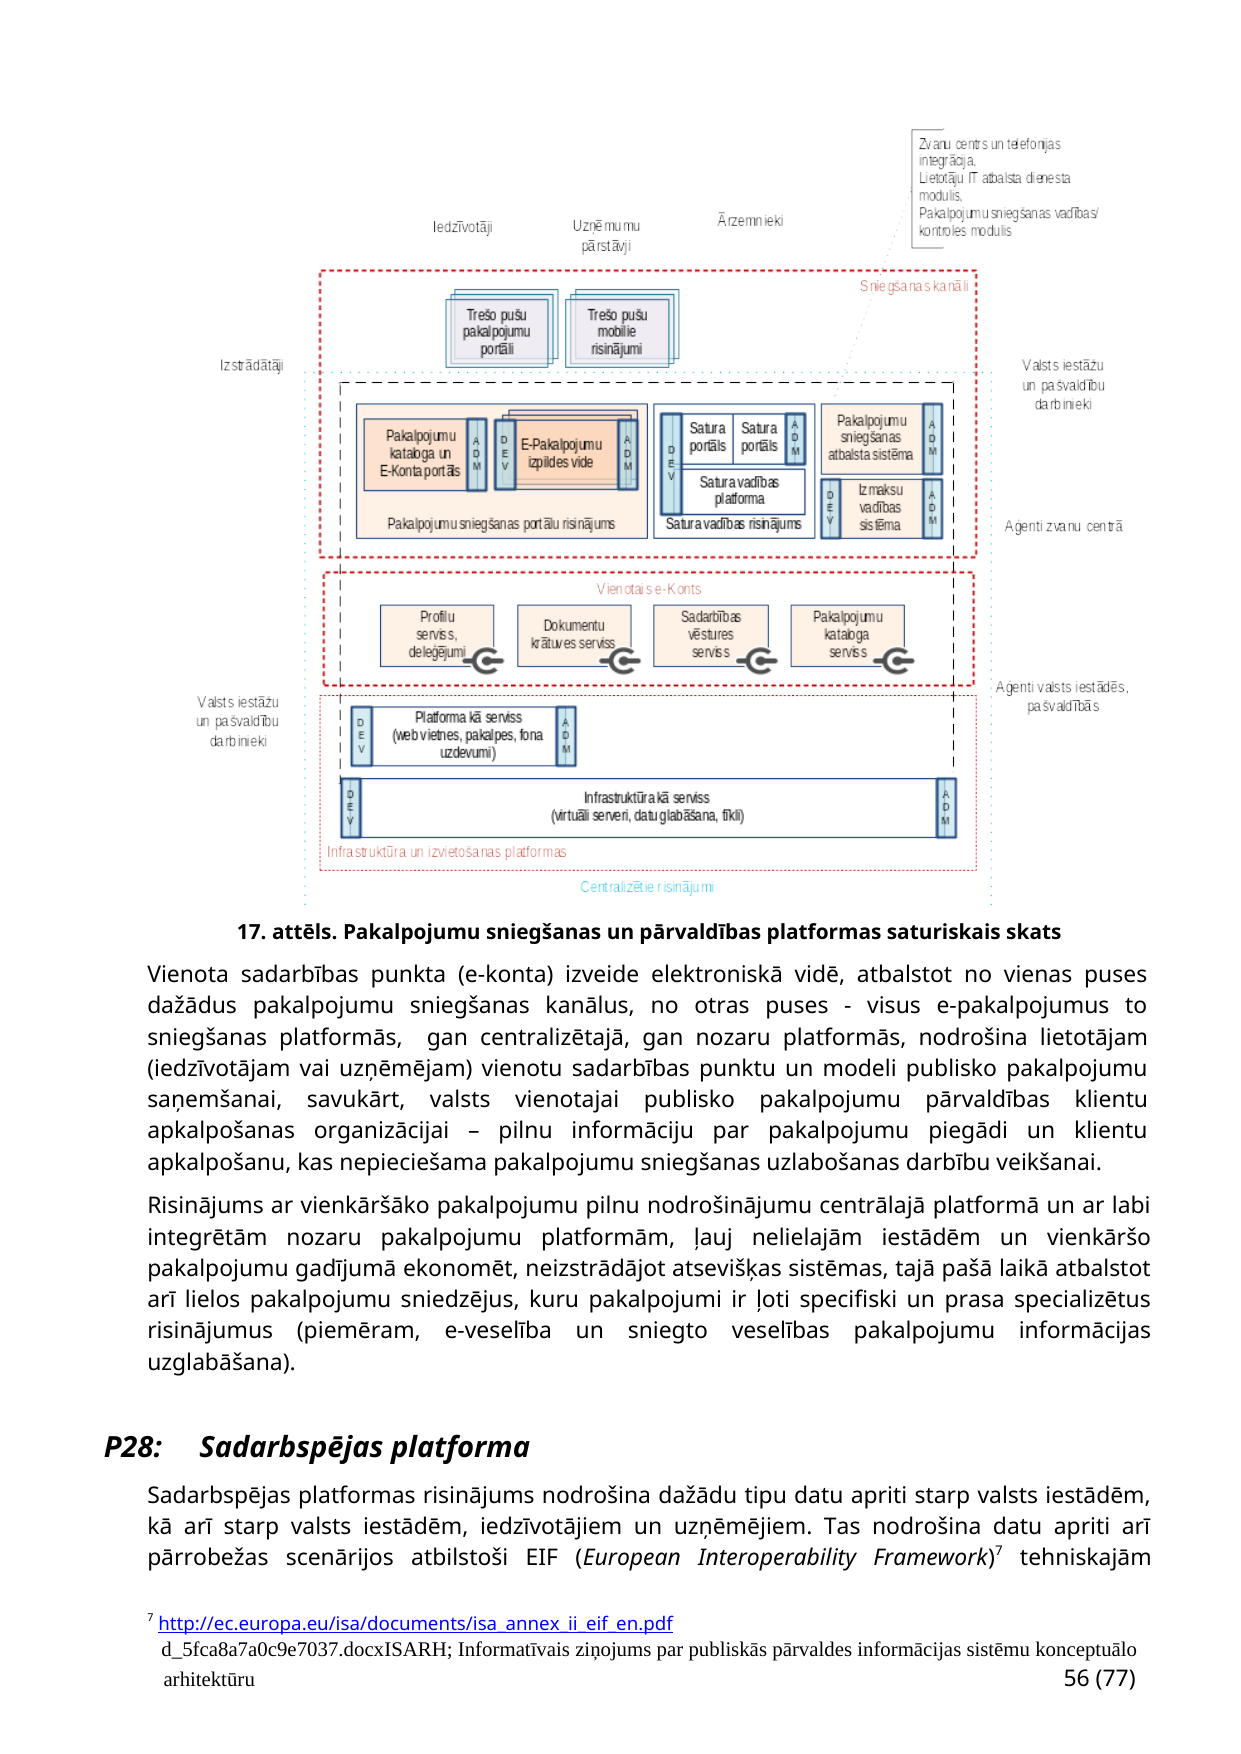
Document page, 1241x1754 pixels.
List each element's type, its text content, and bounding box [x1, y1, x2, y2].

text Sadarbspējas platforma [162, 1427, 1152, 1466]
list Vienota sadarbības punkta (e-konta) izveide elektroniskā vidē, atbalstot no vienas puses dažādus pakalpojumu sniegšanas kanālus, no otras puses - visus e-pakalpojumus to sniegšanas platformās, gan centralizētajā, gan nozaru platformās, nodrošina lietotājam (iedzīvotājam vai uzņēmējam) vienotu sadarbības punktu un modeli publisko pakalpojumu saņemšanai, savukārt, valsts vienotajai publisko pakalpojumu pārvaldības klientu apkalpošanas organizācijai – pilnu informāciju par pakalpojumu piegādi un klientu apkalpošanu, kas nepieciešama pakalpojumu sniegšanas uzlabošanas darbību veikšanai. [147, 958, 1149, 1177]
text Risinājums ar vienkāršāko pakalpojumu pilnu nodrošinājumu centrālajā platformā un ar labi integrētām nozaru pakalpojumu platformām, ļauj nelielajām iestādēm un vienkāršo pakalpojumu gadījumā ekonomēt, neizstrādājot atsevišķas sistēmas, tajā pašā laikā atbalstot arī lielos pakalpojumu sniedzējus, kuru pakalpojumi ir ļoti specifiski un prasa specializētus risinājumus (piemēram, e-veselība un sniegto veselības pakalpojumu informācijas uzglabāšana). [147, 1189, 1152, 1377]
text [147, 1479, 1152, 1573]
text 17. attēls. Pakalpojumu sniegšanas un pārvaldības platformas saturiskais skats [147, 917, 1152, 945]
